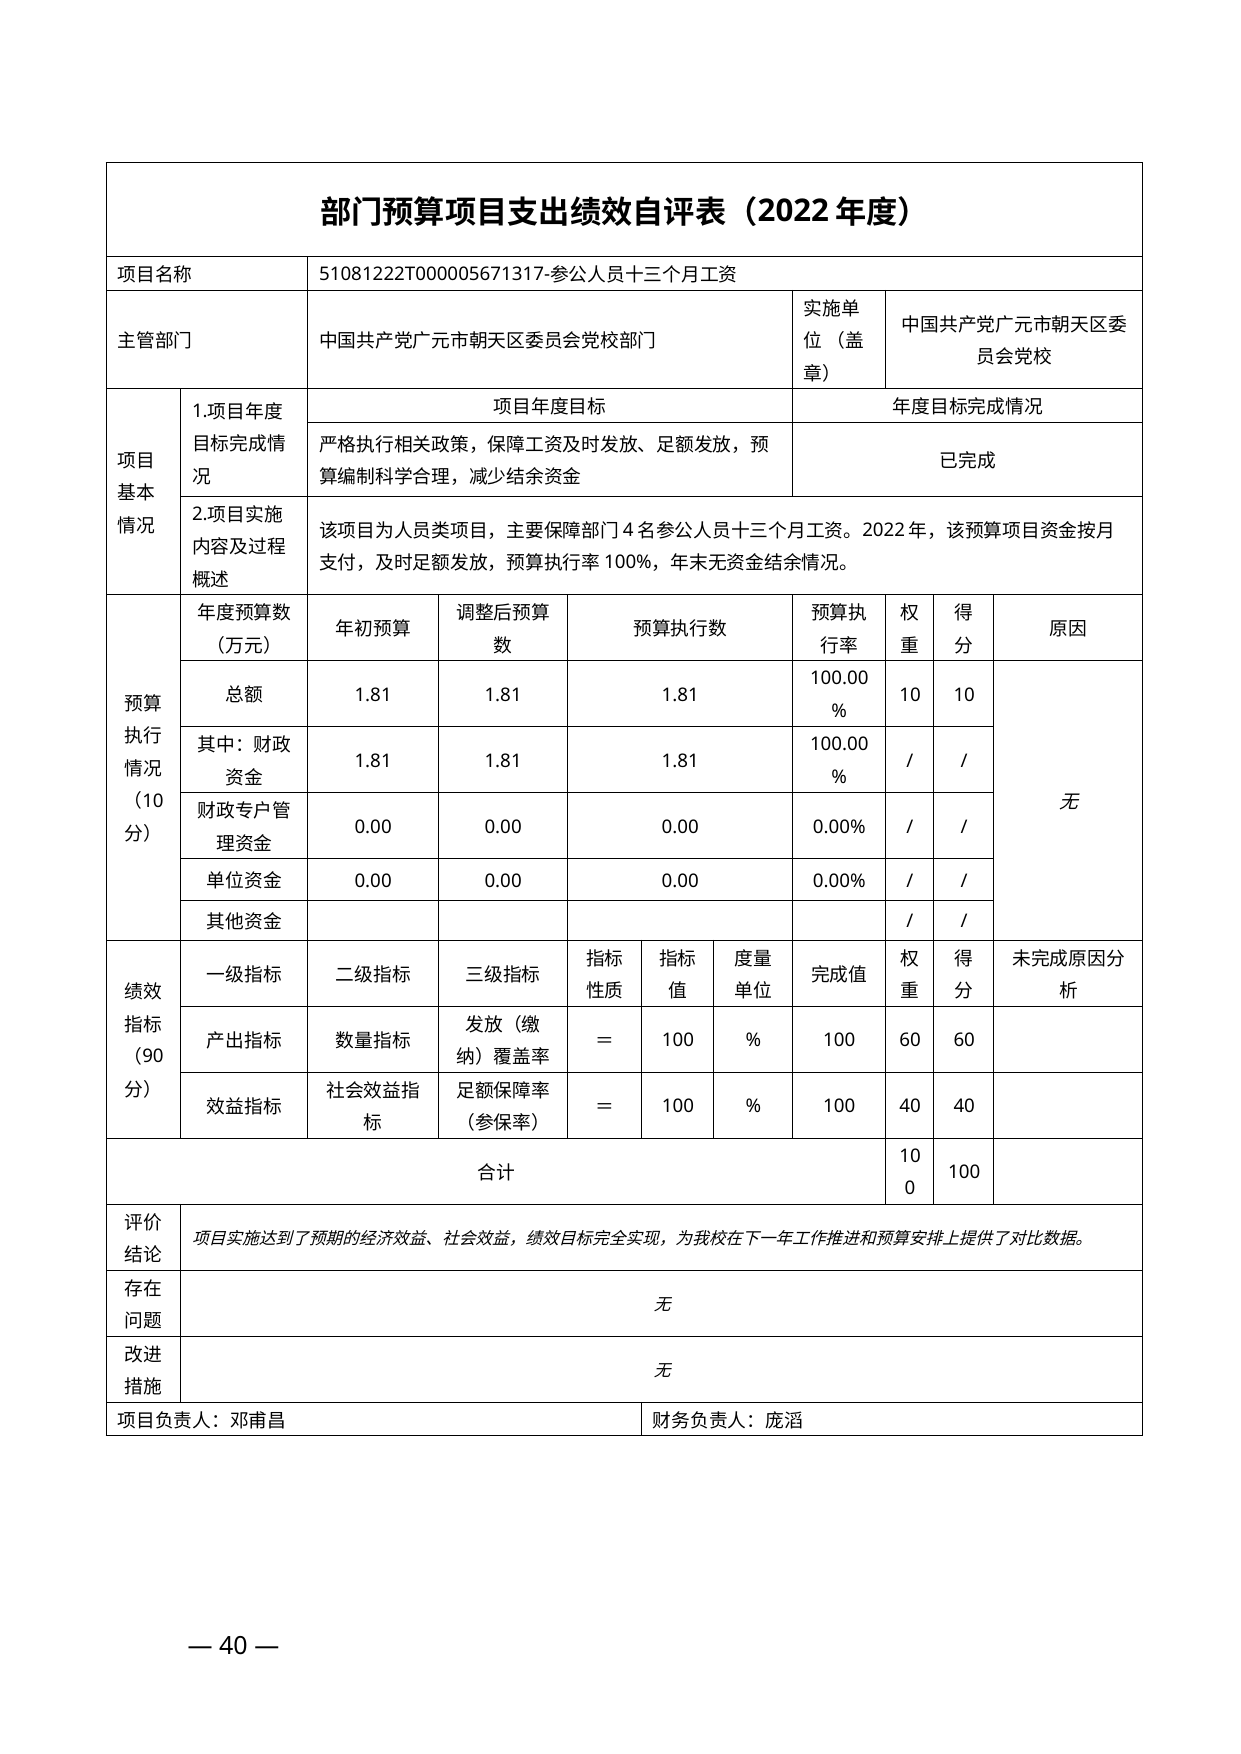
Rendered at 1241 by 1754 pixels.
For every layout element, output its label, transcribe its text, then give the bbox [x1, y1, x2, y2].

table_cell 评价结论 [107, 1205, 180, 1270]
table_cell 40 [934, 1073, 993, 1138]
table_cell 0.00% [793, 793, 885, 858]
table_cell 单位资金 [181, 859, 307, 900]
table_cell [994, 1007, 1142, 1072]
table_cell / [886, 859, 933, 900]
table_cell 100 [934, 1139, 993, 1204]
table_cell 调整后预算数 [439, 595, 567, 660]
table_cell / [934, 901, 993, 939]
table_cell 1.81 [439, 661, 567, 726]
table_cell 1.81 [568, 727, 792, 792]
table_cell 1.81 [568, 661, 792, 726]
table_cell 100 [793, 1007, 885, 1072]
table_cell 100 [642, 1007, 713, 1072]
table_cell / [886, 793, 933, 858]
table_cell 0.00 [568, 859, 792, 900]
table_cell / [886, 901, 933, 939]
table_cell 存在问题 [107, 1271, 180, 1336]
table_cell 100 [642, 1073, 713, 1138]
table_cell 100 [793, 1073, 885, 1138]
table_cell [994, 1073, 1142, 1138]
table_cell 0.00 [439, 859, 567, 900]
table_cell 项目名称 [107, 257, 307, 290]
table_cell 0.00 [568, 793, 792, 858]
table_cell [439, 901, 567, 939]
table_cell 年初预算 [308, 595, 438, 660]
table_cell 绩效指标（90分） [107, 941, 180, 1138]
table_cell 1.81 [308, 727, 438, 792]
table_cell 指标性质 [568, 941, 641, 1006]
table_cell 1.项目年度目标完成情况 [181, 389, 307, 496]
table_cell 0.00 [439, 793, 567, 858]
table_cell 一级指标 [181, 941, 307, 1006]
table_cell 无 [181, 1271, 1142, 1336]
table_cell 效益指标 [181, 1073, 307, 1138]
table_cell 100.00% [793, 727, 885, 792]
table_cell [308, 901, 438, 939]
table_cell [994, 1139, 1142, 1204]
table_cell 主管部门 [107, 291, 307, 388]
table_cell 60 [886, 1007, 933, 1072]
table_cell ＝ [568, 1007, 641, 1072]
table_cell 2.项目实施内容及过程概述 [181, 497, 307, 594]
table_cell % [714, 1007, 792, 1072]
table_cell 财务负责人：庞滔 [642, 1403, 1142, 1435]
table_cell 40 [886, 1073, 933, 1138]
table_cell 无 [994, 661, 1142, 939]
table_cell 项目实施达到了预期的经济效益、社会效益，绩效目标完全实现，为我校在下一年工作推进和预算安排上提供了对比数据。 [181, 1205, 1142, 1270]
table_cell 0.00% [793, 859, 885, 900]
table_cell 51081222T000005671317-参公人员十三个月工资 [308, 257, 1142, 290]
table_cell 得分 [934, 595, 993, 660]
table_cell 其他资金 [181, 901, 307, 939]
table_cell 10 [886, 661, 933, 726]
table_cell 改进措施 [107, 1337, 180, 1402]
table_cell 总额 [181, 661, 307, 726]
table_cell 合计 [107, 1139, 885, 1204]
table_cell 指标值 [642, 941, 713, 1006]
table_cell / [934, 727, 993, 792]
table_cell 年度目标完成情况 [793, 389, 1142, 422]
table_cell 项目负责人：邓甫昌 [107, 1403, 641, 1435]
table_cell 该项目为人员类项目，主要保障部门4名参公人员十三个月工资。2022年，该预算项目资金按月支付，及时足额发放，预算执行率100%，年末无资金结余情况。 [308, 497, 1142, 594]
table_cell 数量指标 [308, 1007, 438, 1072]
table_cell 原因 [994, 595, 1142, 660]
table_cell ＝ [568, 1073, 641, 1138]
table_cell 预算执行数 [568, 595, 792, 660]
table_cell / [934, 859, 993, 900]
table_cell 严格执行相关政策，保障工资及时发放、足额发放，预算编制科学合理，减少结余资金 [308, 423, 792, 496]
table_cell 发放（缴纳）覆盖率 [439, 1007, 567, 1072]
table_cell 项目基本情况 [107, 389, 180, 594]
table_cell 完成值 [793, 941, 885, 1006]
table_cell / [934, 793, 993, 858]
table_cell 实施单位 （盖章） [793, 291, 885, 388]
table_cell 预算执行率 [793, 595, 885, 660]
table_cell 100.00% [793, 661, 885, 726]
table_cell 得分 [934, 941, 993, 1006]
table_cell 社会效益指标 [308, 1073, 438, 1138]
table_cell 中国共产党广元市朝天区委员会党校 [886, 291, 1142, 388]
table_cell 三级指标 [439, 941, 567, 1006]
table_cell 权重 [886, 595, 933, 660]
table_cell 1.81 [439, 727, 567, 792]
table_cell 0.00 [308, 859, 438, 900]
table_cell 0.00 [308, 793, 438, 858]
table_cell 足额保障率（参保率） [439, 1073, 567, 1138]
table_cell 二级指标 [308, 941, 438, 1006]
table_cell 年度预算数（万元） [181, 595, 307, 660]
table_cell 项目年度目标 [308, 389, 792, 422]
table_cell [793, 901, 885, 939]
table_cell 其中：财政资金 [181, 727, 307, 792]
table_cell 产出指标 [181, 1007, 307, 1072]
table_cell 财政专户管理资金 [181, 793, 307, 858]
table_header 部门预算项目支出绩效自评表（2022年度） [107, 163, 1142, 256]
table_cell 60 [934, 1007, 993, 1072]
table_cell 权重 [886, 941, 933, 1006]
table_cell 10 [934, 661, 993, 726]
table_cell 无 [181, 1337, 1142, 1402]
table_cell 100 [886, 1139, 933, 1204]
table_cell / [886, 727, 933, 792]
table_cell 预算执行情况（10分） [107, 595, 180, 939]
table_cell [568, 901, 792, 939]
table_cell 中国共产党广元市朝天区委员会党校部门 [308, 291, 792, 388]
table_cell 度量单位 [714, 941, 792, 1006]
table_cell % [714, 1073, 792, 1138]
table_cell 未完成原因分析 [994, 941, 1142, 1006]
table_cell 已完成 [793, 423, 1142, 496]
table_cell 1.81 [308, 661, 438, 726]
